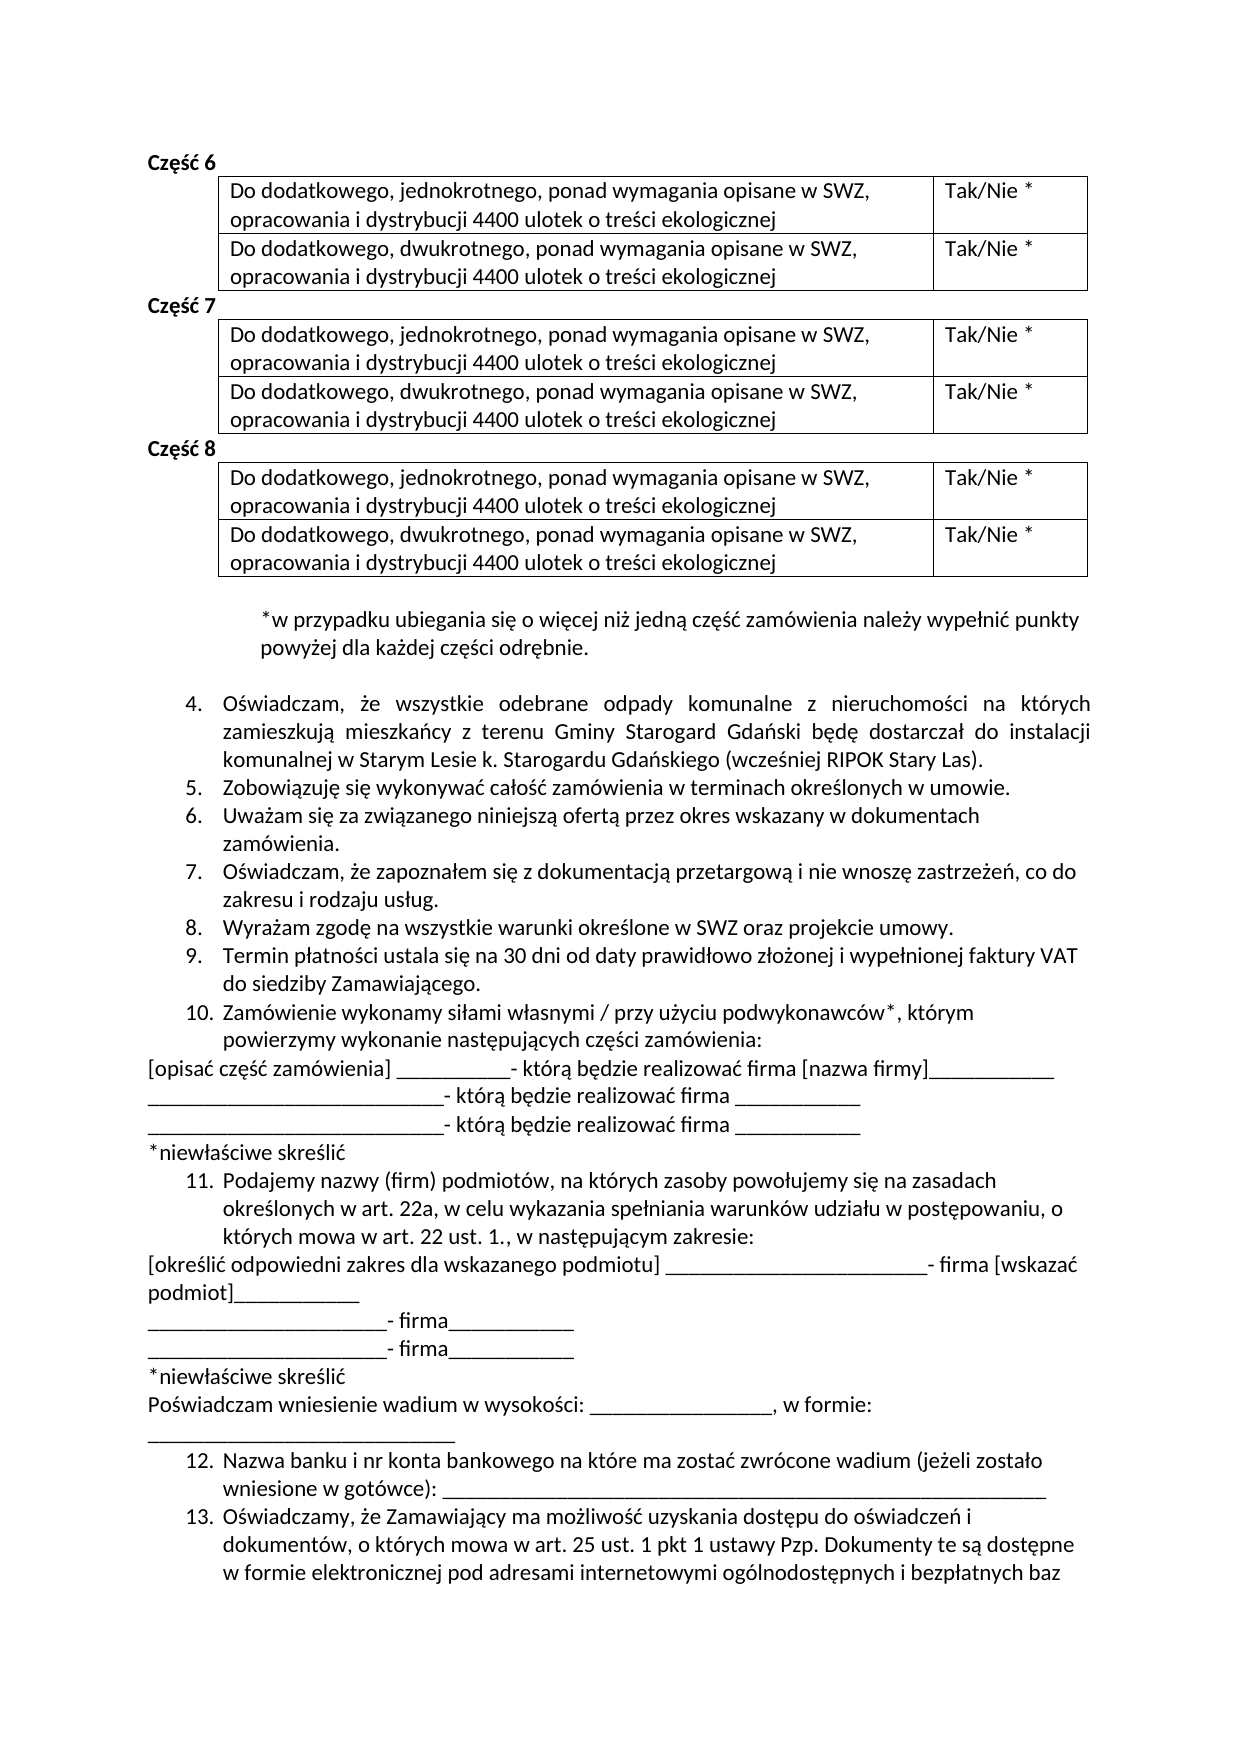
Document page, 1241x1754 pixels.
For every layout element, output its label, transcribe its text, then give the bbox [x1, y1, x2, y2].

text __________________________- którą będzie realizować firma ___________ [148, 1110, 1093, 1138]
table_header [219, 177, 933, 233]
table_header Do dodatkowego, jednokrotnego, ponad wymagania opisane w SWZ, opracowania i dystrybucji 4400 ulotek o treści ekologicznej [219, 320, 933, 376]
list Zobowiązuję się wykonywać całość zamówienia w terminach określonych w umowie. [185, 773, 1093, 801]
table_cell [219, 234, 933, 290]
table_cell Tak/Nie * [934, 377, 1087, 433]
list Uważam się za związanego niniejszą ofertą przez okres wskazany w dokumentach zamówienia. [185, 801, 1093, 857]
list Termin płatności ustala się na 30 dni od daty prawidłowo złożonej i wypełnionej faktury VAT do siedziby Zamawiającego. [185, 942, 1093, 998]
text *niewłaściwe skreślić [148, 1362, 1093, 1390]
table_header Do dodatkowego, jednokrotnego, ponad wymagania opisane w SWZ, opracowania i dystrybucji 4400 ulotek o treści ekologicznej [219, 463, 933, 519]
list Zamówienie wykonamy siłami własnymi / przy użyciu podwykonawców*, którym powierzymy wykonanie następujących części zamówienia: [185, 998, 1093, 1054]
text _____________________- firma___________ [148, 1306, 1093, 1334]
table_header Tak/Nie * [934, 463, 1087, 519]
table_header Tak/Nie * [934, 320, 1087, 376]
table_cell Tak/Nie * [934, 520, 1087, 576]
text _____________________- firma___________ [148, 1334, 1093, 1362]
text Część 7 [148, 291, 1093, 319]
text [opisać część zamówienia] __________- którą będzie realizować firma [nazwa firmy]___________ [148, 1054, 1093, 1082]
text *niewłaściwe skreślić [148, 1138, 1093, 1166]
list Oświadczam, że zapoznałem się z dokumentacją przetargową i nie wnoszę zastrzeżeń, co do zakresu i rodzaju usług. [185, 857, 1093, 913]
table_cell Do dodatkowego, dwukrotnego, ponad wymagania opisane w SWZ, opracowania i dystrybucji 4400 ulotek o treści ekologicznej [219, 520, 933, 576]
list Podajemy nazwy (firm) podmiotów, na których zasoby powołujemy się na zasadach określonych w art. 22a, w celu wykazania spełniania warunków udziału w postępowaniu, o których mowa w art. 22 ust. 1., w następującym zakresie: [185, 1166, 1093, 1250]
list Wyrażam zgodę na wszystkie warunki określone w SWZ oraz projekcie umowy. [185, 913, 1093, 942]
text Część 8 [148, 434, 1093, 462]
list Nazwa banku i nr konta bankowego na które ma zostać zwrócone wadium (jeżeli zostało wniesione w gotówce): _____________________________________________________ [185, 1446, 1093, 1502]
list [185, 1502, 1093, 1586]
text [określić odpowiedni zakres dla wskazanego podmiotu] _______________________- firma [wskazać podmiot]___________ [148, 1250, 1093, 1306]
text Część 6 [148, 148, 1093, 176]
list *w przypadku ubiegania się o więcej niż jedną część zamówienia należy wypełnić punkty powyżej dla każdej części odrębnie. [260, 605, 1093, 661]
list Oświadczam, że wszystkie odebrane odpady komunalne z nieruchomości na których zamieszkują mieszkańcy z terenu Gminy Starogard Gdański będę dostarczał do instalacji komunalnej w Starym Lesie k. Starogardu Gdańskiego (wcześniej RIPOK Stary Las). [185, 689, 1093, 773]
table_header Tak/Nie * [934, 177, 1087, 233]
text Poświadczam wniesienie wadium w wysokości: ________________, w formie: ___________________________ [148, 1390, 1093, 1446]
text __________________________- którą będzie realizować firma ___________ [148, 1082, 1093, 1110]
table_cell Do dodatkowego, dwukrotnego, ponad wymagania opisane w SWZ, opracowania i dystrybucji 4400 ulotek o treści ekologicznej [219, 377, 933, 433]
table_cell Tak/Nie * [934, 234, 1087, 290]
